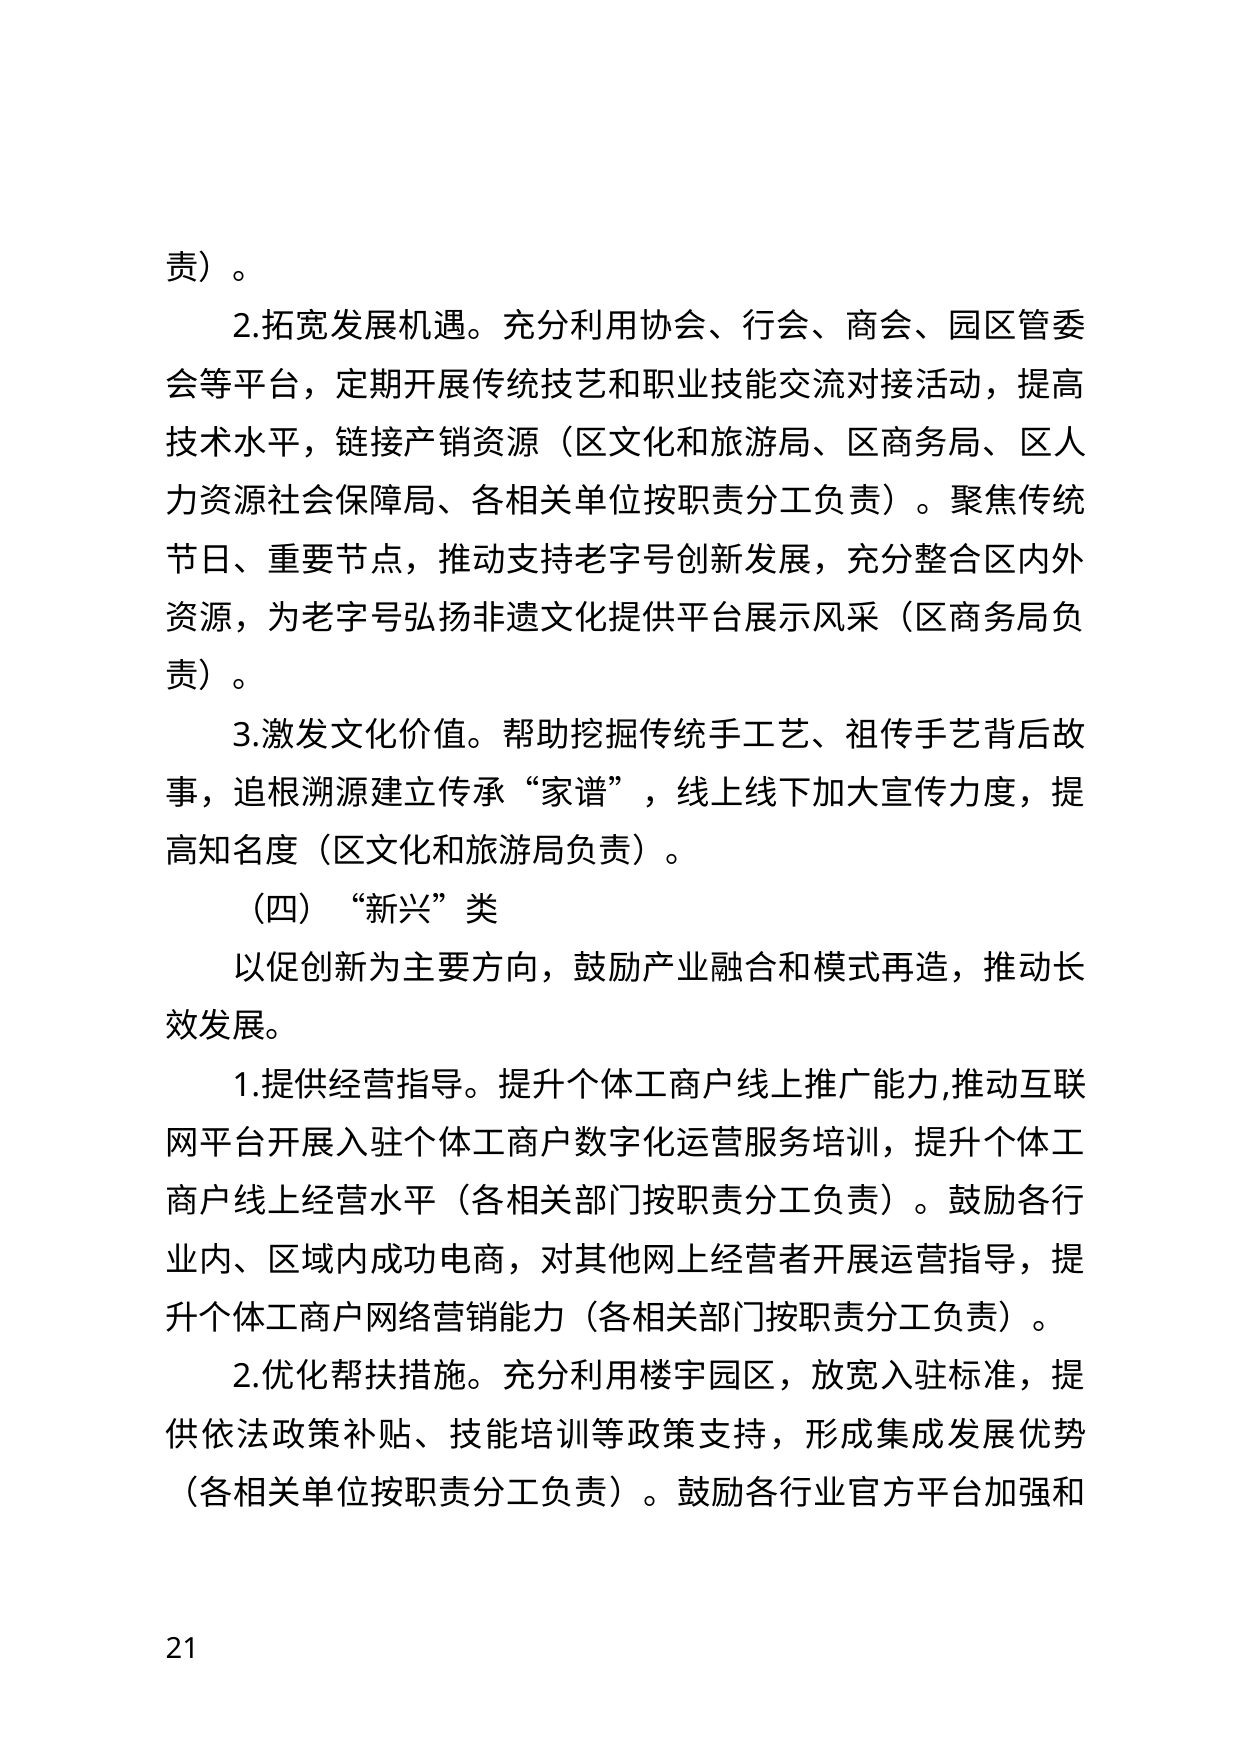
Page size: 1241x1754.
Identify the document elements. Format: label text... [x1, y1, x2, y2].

text 1.提供经营指导。提升个体工商户线上推广能力,推动互联网平台开展入驻个体工商户数字化运营服务培训，提升个体工商户线上经营水平（各相关部门按职责分工负责）。鼓励各行业内、区域内成功电商，对其他网上经营者开展运营指导，提升个体工商户网络营销能力（各相关部门按职责分工负责）。 [165, 1049, 1087, 1341]
text 3.激发文化价值。帮助挖掘传统手工艺、祖传手艺背后故事，追根溯源建立传承“家谱”，线上线下加大宣传力度，提高知名度（区文化和旅游局负责）。 [165, 699, 1087, 874]
text （四）“新兴”类 [165, 874, 1087, 933]
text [165, 233, 1087, 291]
text 2.拓宽发展机遇。充分利用协会、行会、商会、园区管委会等平台，定期开展传统技艺和职业技能交流对接活动，提高技术水平，链接产销资源（区文化和旅游局、区商务局、区人力资源社会保障局、各相关单位按职责分工负责）。聚焦传统节日、重要节点，推动支持老字号创新发展，充分整合区内外资源，为老字号弘扬非遗文化提供平台展示风采（区商务局负责）。 [165, 291, 1087, 699]
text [165, 1341, 1087, 1516]
text 以促创新为主要方向，鼓励产业融合和模式再造，推动长效发展。 [165, 933, 1087, 1049]
